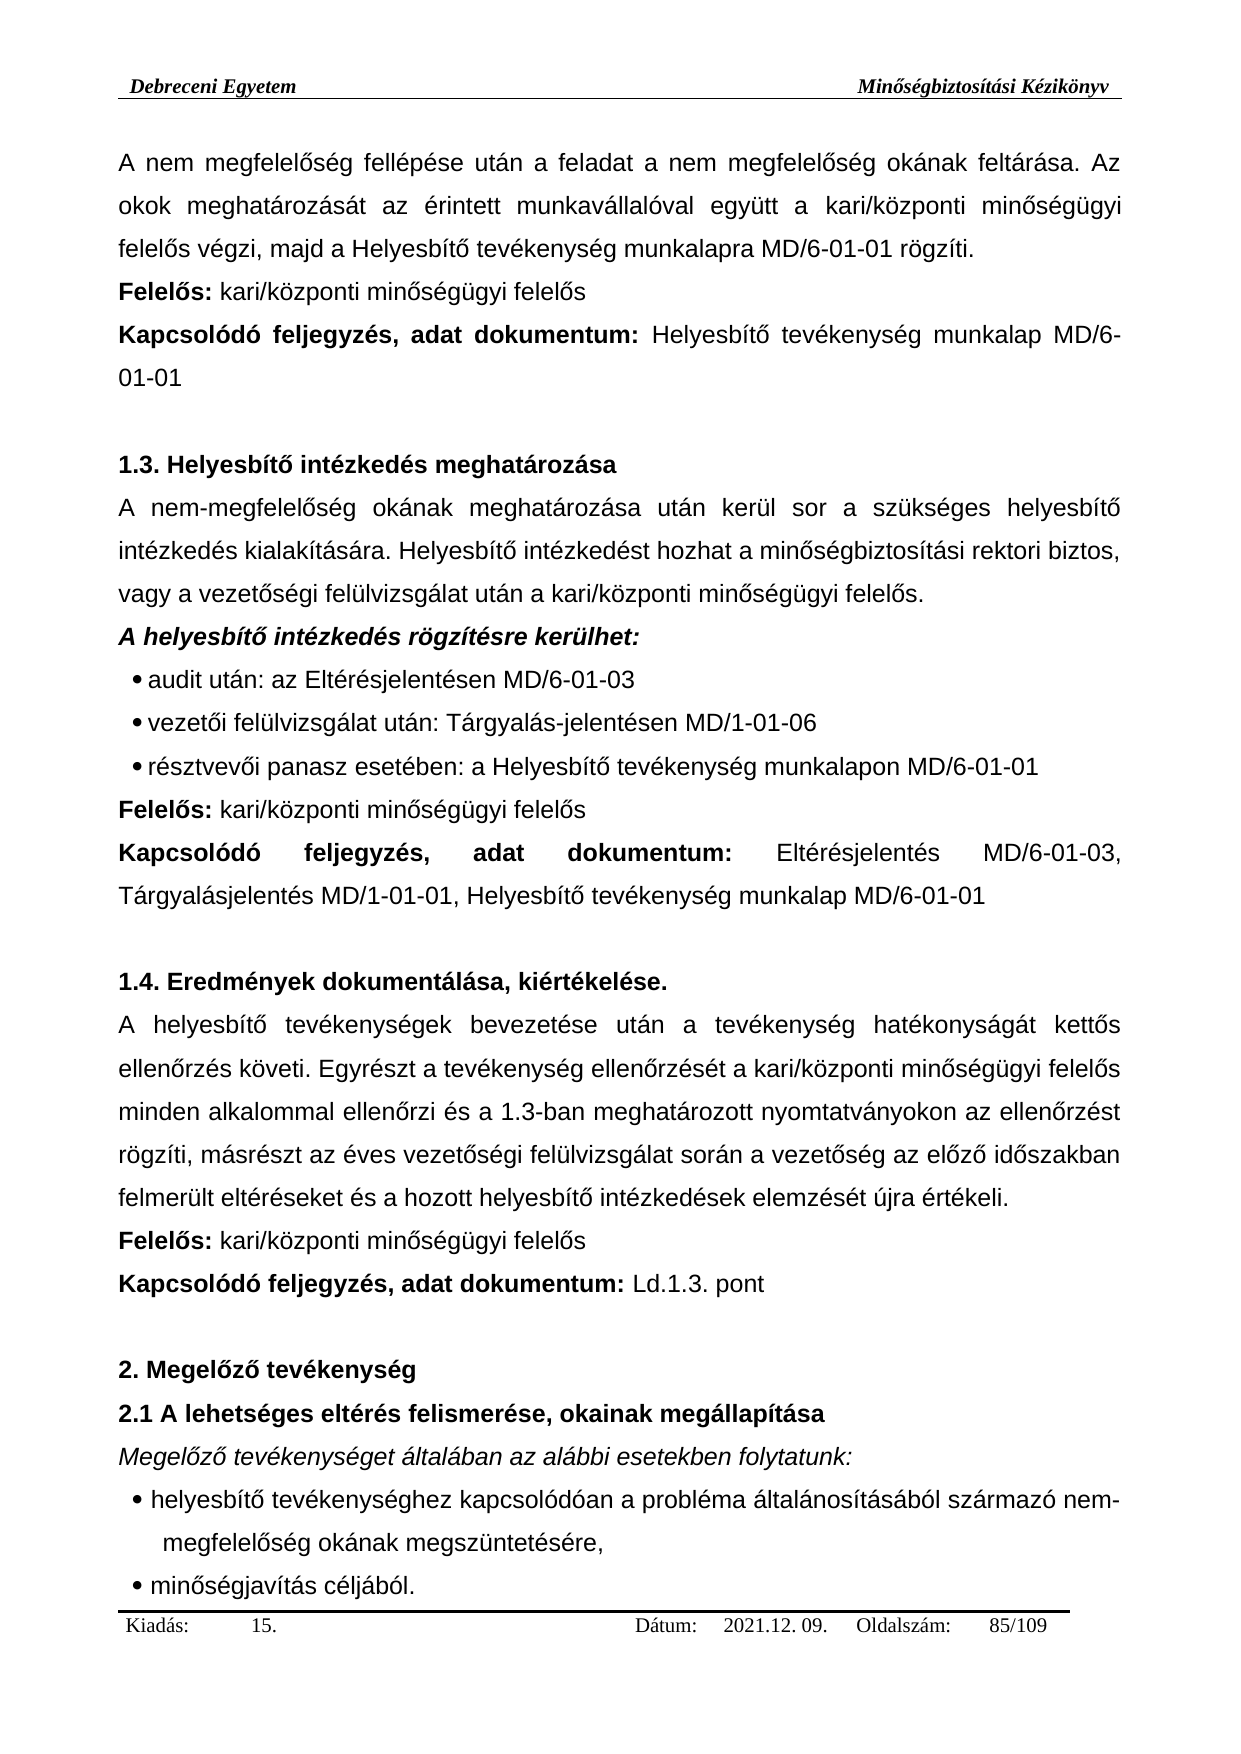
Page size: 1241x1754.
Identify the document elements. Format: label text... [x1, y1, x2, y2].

text A helyesbítő intézkedés rögzítésre kerülhet: [118, 622, 1122, 651]
text 1.3. Helyesbítő intézkedés meghatározása [118, 449, 1122, 478]
text 1.4. Eredmények dokumentálása, kiértékelése. [118, 967, 1122, 996]
text A helyesbítő tevékenységek bevezetése után a tevékenység hatékonyságát kettős ellenőrzés követi. Egyrészt a tevékenység ellenőrzését a kari/központi minőségügyi felelős minden alkalommal ellenőrzi és a 1.3-ban meghatározott nyomtatványokon az ellenőrzést rögzíti, másrészt az éves vezetőségi felülvizsgálat során a vezetőség az előző időszakban felmerült eltéréseket és a hozott helyesbítő intézkedések elemzését újra értékeli. [118, 1011, 1122, 1212]
text Kapcsolódó feljegyzés, adat dokumentum: Eltérésjelentés MD/6-01-03, Tárgyalásjelentés MD/1-01-01, Helyesbítő tevékenység munkalap MD/6-01-01 [118, 838, 1122, 910]
text Kapcsolódó feljegyzés, adat dokumentum: Ld.1.3. pont [118, 1269, 1122, 1298]
text 2. Megelőző tevékenység [118, 1356, 1122, 1384]
text Felelős: kari/központi minőségügyi felelős [118, 795, 1122, 824]
text helyesbítő tevékenységhez kapcsolódóan a probléma általánosításából származó nem-megfelelőség okának megszüntetésére, [133, 1485, 1122, 1557]
text minőségjavítás céljából. [133, 1571, 1122, 1600]
list vezetői felülvizsgálat után: Tárgyalás-jelentésen MD/1-01-06 [133, 708, 1122, 737]
text A nem megfelelőség fellépése után a feladat a nem megfelelőség okának feltárása. Az okok meghatározását az érintett munkavállalóval együtt a kari/központi minőségügyi felelős végzi, majd a Helyesbítő tevékenység munkalapra MD/6-01-01 rögzíti. [118, 148, 1122, 263]
text A nem-megfelelőség okának meghatározása után kerül sor a szükséges helyesbítő intézkedés kialakítására. Helyesbítő intézkedést hozhat a minőségbiztosítási rektori biztos, vagy a vezetőségi felülvizsgálat után a kari/központi minőségügyi felelős. [118, 493, 1122, 608]
list audit után: az Eltérésjelentésen MD/6-01-03 [133, 665, 1122, 694]
text Megelőző tevékenységet általában az alábbi esetekben folytatunk: [118, 1442, 1122, 1471]
list résztvevői panasz esetében: a Helyesbítő tevékenység munkalapon MD/6-01-01 [133, 752, 1122, 781]
text Felelős: kari/központi minőségügyi felelős [118, 1226, 1122, 1255]
text Kapcsolódó feljegyzés, adat dokumentum: Helyesbítő tevékenység munkalap MD/6-01-01 [118, 320, 1122, 392]
text 2.1 A lehetséges eltérés felismerése, okainak megállapítása [118, 1399, 1122, 1427]
text Felelős: kari/központi minőségügyi felelős [118, 277, 1122, 306]
